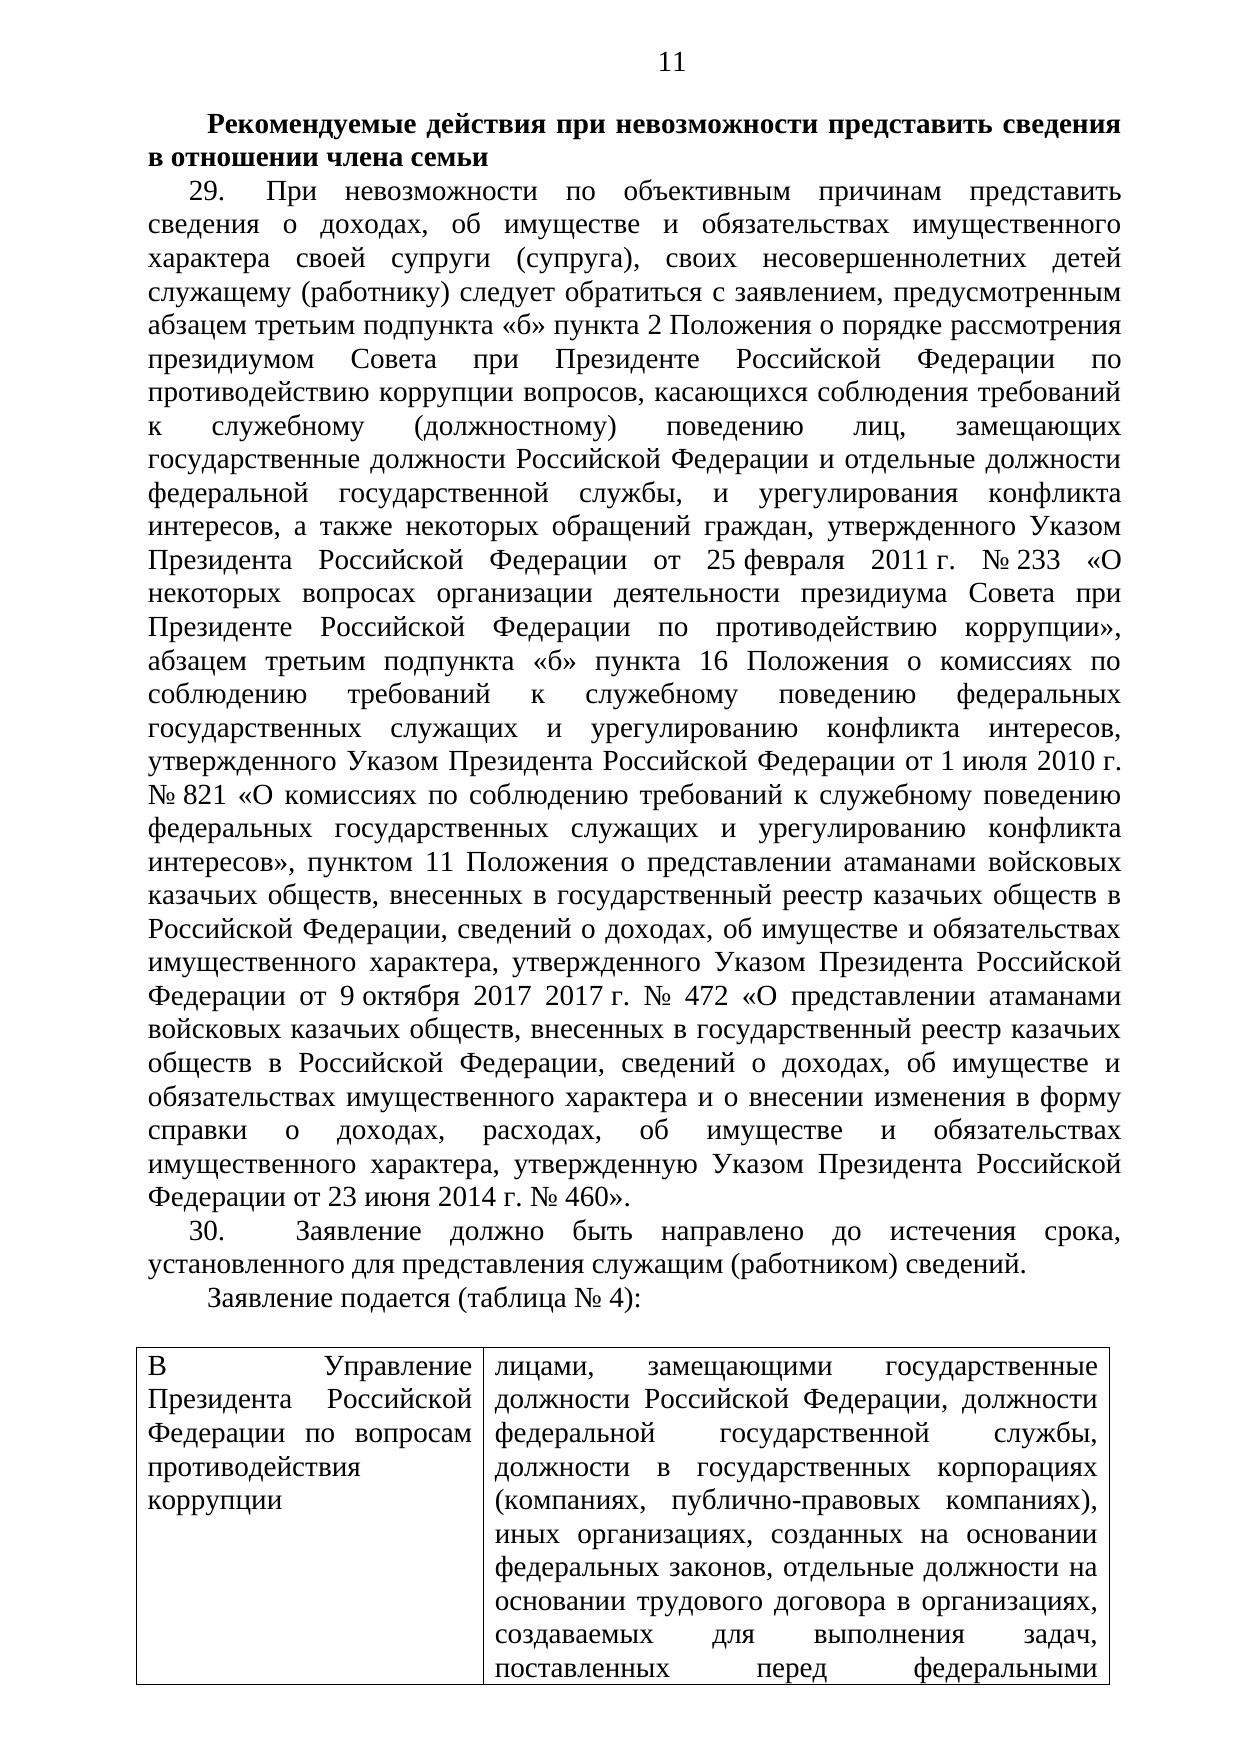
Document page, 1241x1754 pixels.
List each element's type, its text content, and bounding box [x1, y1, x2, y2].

list При невозможности по объективным причинам представить сведения о доходах, об имуществе и обязательствах имущественного характера своей супруги (супруга), своих несовершеннолетних детей служащему (работнику) следует обратиться с заявлением, предусмотренным абзацем третьим подпункта «б» пункта 2 Положения о порядке рассмотрения президиумом Совета при Президенте Российской Федерации по противодействию коррупции вопросов, касающихся соблюдения требований к служебному (должностному) поведению лиц, замещающих государственные должности Российской Федерации и отдельные должности федеральной государственной службы, и урегулирования конфликта интересов, а также некоторых обращений граждан, утвержденного Указом Президента Российской Федерации от 25 февраля 2011 г. № 233 «О некоторых вопросах организации деятельности президиума Совета при Президенте Российской Федерации по противодействию коррупции», абзацем третьим подпункта «б» пункта 16 Положения о комиссиях по соблюдению требований к служебному поведению федеральных государственных служащих и урегулированию конфликта интересов, утвержденного Указом Президента Российской Федерации от 1 июля 2010 г. № 821 «О комиссиях по соблюдению требований к служебному поведению федеральных государственных служащих и урегулированию конфликта интересов», пунктом 11 Положения о представлении атаманами войсковых казачьих обществ, внесенных в государственный реестр казачьих обществ в Российской Федерации, сведений о доходах, об имуществе и обязательствах имущественного характера, утвержденного Указом Президента Российской Федерации от 9 октября 2017 2017 г. № 472 «О представлении атаманами войсковых казачьих обществ, внесенных в государственный реестр казачьих обществ в Российской Федерации, сведений о доходах, об имуществе и обязательствах имущественного характера и о внесении изменения в форму справки о доходах, расходах, об имуществе и обязательствах имущественного характера, утвержденную Указом Президента Российской Федерации от 23 июня 2014 г. № 460». [148, 173, 1122, 1213]
text Рекомендуемые действия при невозможности представить сведения в отношении члена семьи [148, 106, 1122, 173]
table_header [137, 1348, 483, 1683]
list Заявление должно быть направлено до истечения срока, установленного для представления служащим (работником) сведений. [148, 1213, 1122, 1280]
list Заявление подается (таблица № 4): [148, 1280, 1122, 1313]
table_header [484, 1348, 1109, 1683]
